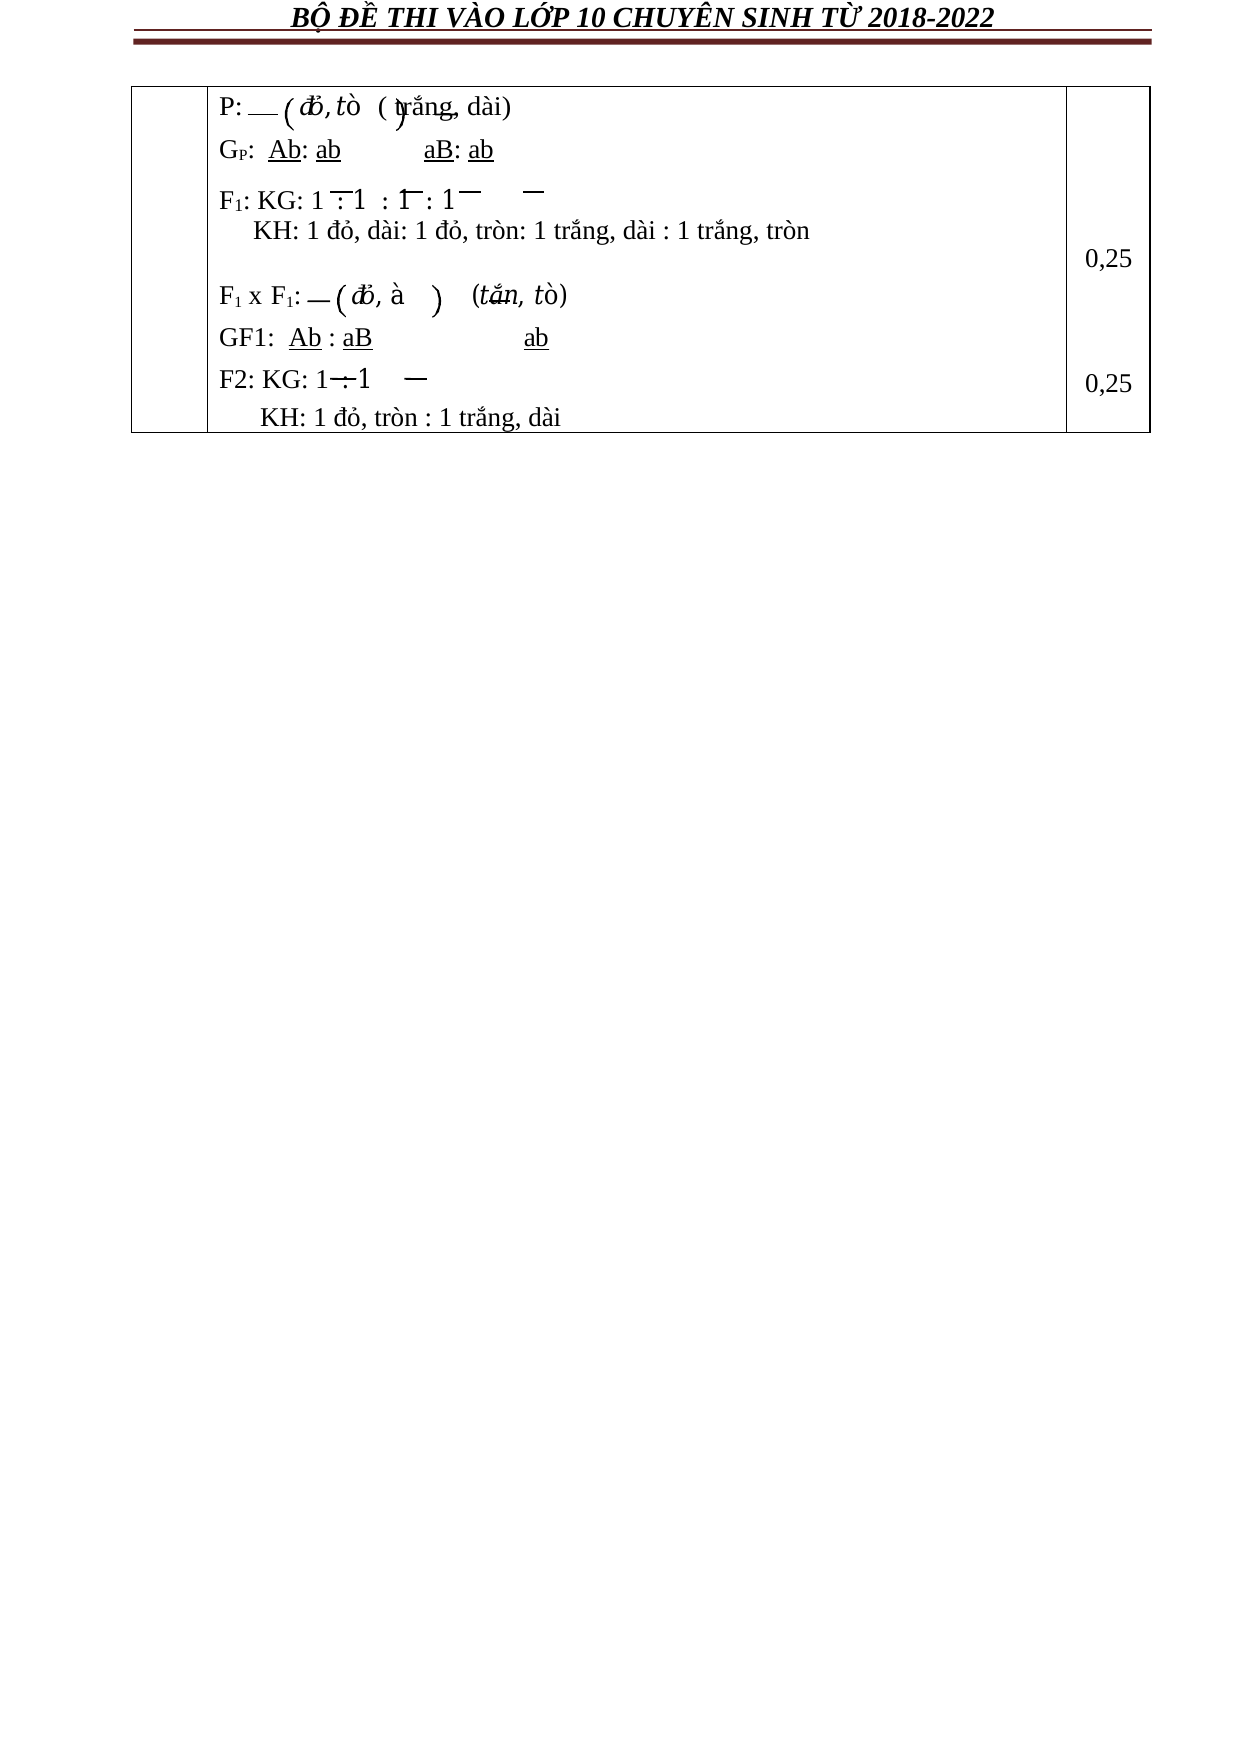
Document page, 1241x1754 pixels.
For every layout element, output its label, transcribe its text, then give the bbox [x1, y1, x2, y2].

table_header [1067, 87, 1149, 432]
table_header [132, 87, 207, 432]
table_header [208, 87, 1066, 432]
text BỘ ĐỀ THI VÀO LỚP 10 CHUYÊN SINH TỪ 2018-2022 [133, 0, 1169, 34]
